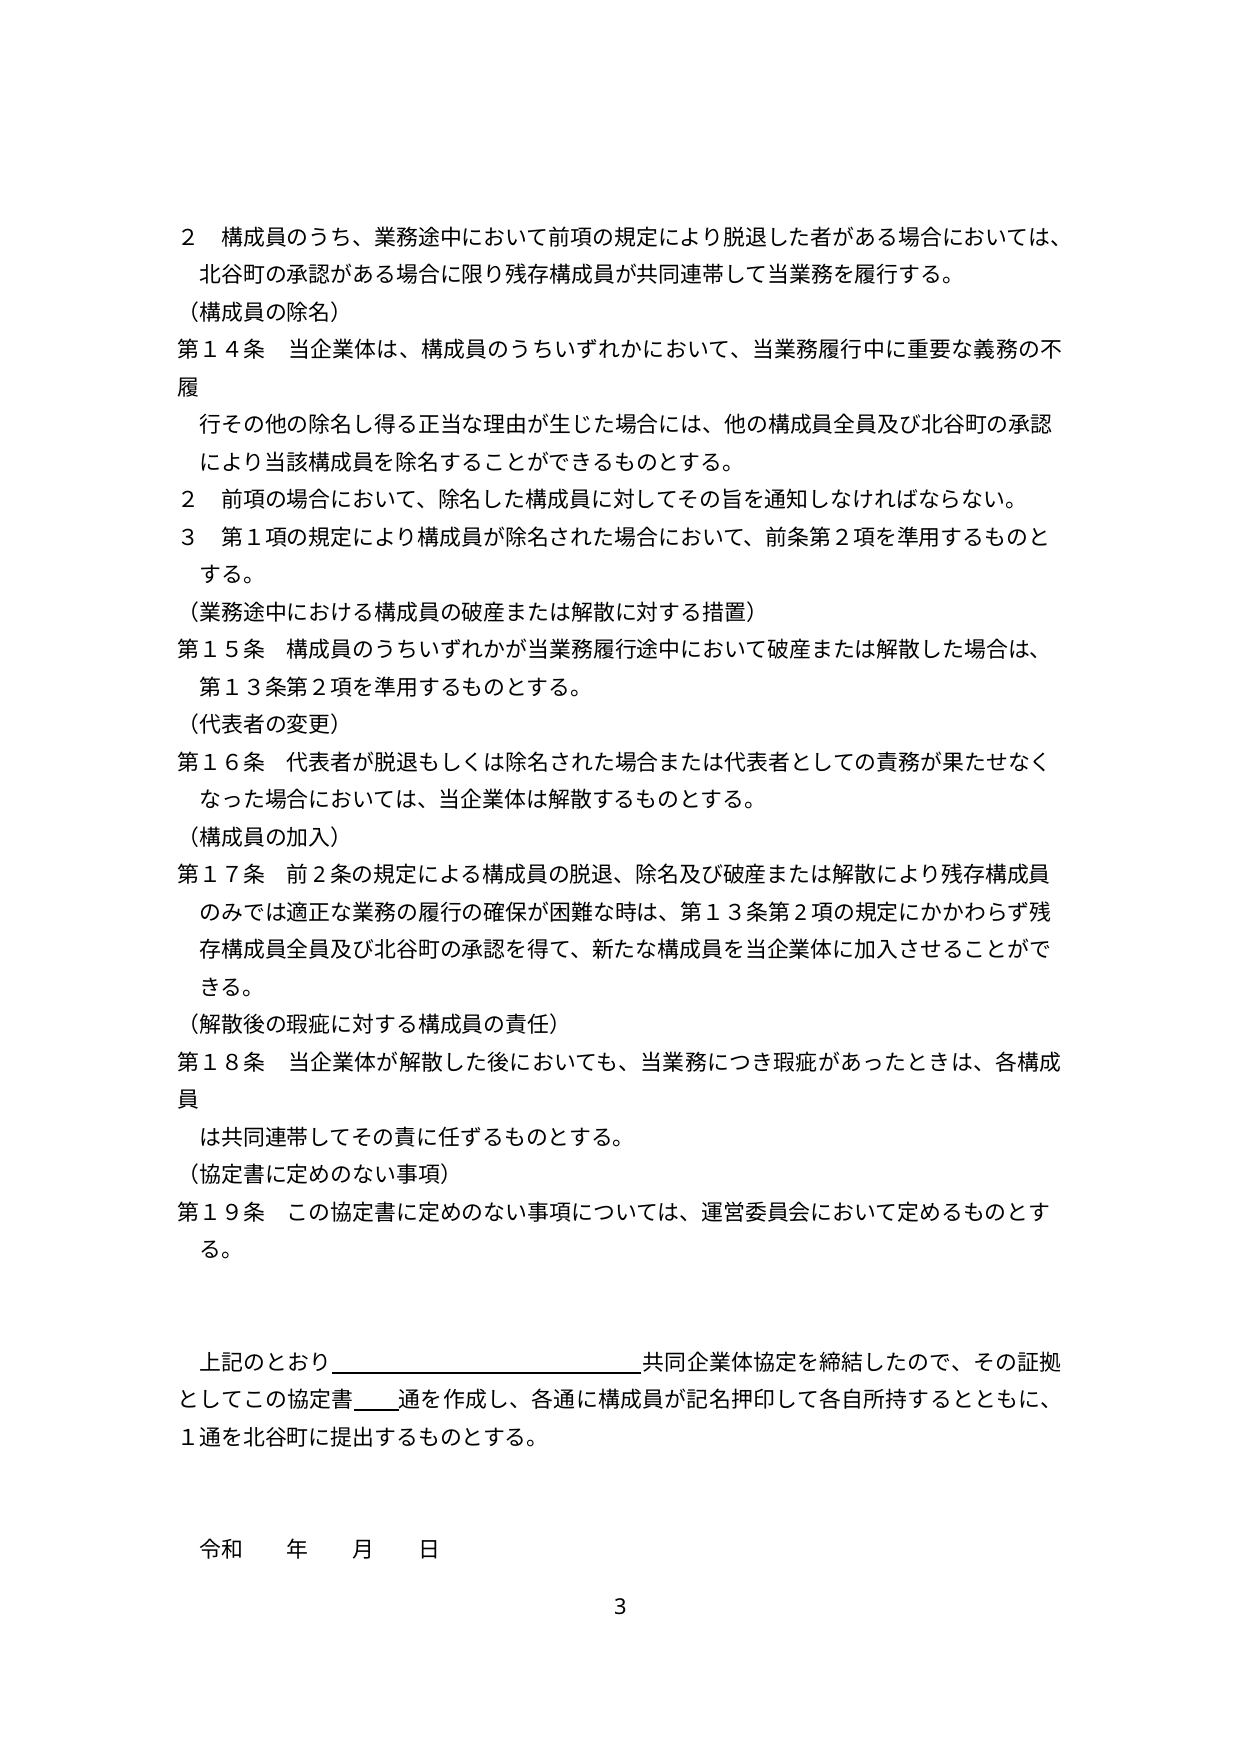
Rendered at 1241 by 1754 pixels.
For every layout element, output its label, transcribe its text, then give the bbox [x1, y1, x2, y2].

text により当該構成員を除名することができるものとする。 [177, 442, 1063, 479]
text 北谷町の承認がある場合に限り残存構成員が共同連帯して当業務を履行する。 [177, 254, 1063, 292]
text する。 [177, 554, 1063, 592]
text 第１９条 この協定書に定めのない事項については、運営委員会において定めるものとす [177, 1192, 1063, 1229]
text る。 [177, 1229, 1063, 1267]
text なった場合においては、当企業体は解散するものとする。 [177, 779, 1063, 817]
text （代表者の変更） [177, 704, 1063, 742]
text 令和 年 月 日 [177, 1529, 1063, 1567]
text 行その他の除名し得る正当な理由が生じた場合には、他の構成員全員及び北谷町の承認 [177, 404, 1063, 442]
text 第１７条 前2条の規定による構成員の脱退、除名及び破産または解散により残存構成員 [177, 854, 1063, 892]
text ２ 構成員のうち、業務途中において前項の規定により脱退した者がある場合においては、 [177, 217, 1063, 254]
text 存構成員全員及び北谷町の承認を得て、新たな構成員を当企業体に加入させることがで [177, 929, 1063, 967]
text きる。 [177, 967, 1063, 1004]
text ２ 前項の場合において、除名した構成員に対してその旨を通知しなければならない。 [177, 479, 1063, 517]
text 第１６条 代表者が脱退もしくは除名された場合または代表者としての責務が果たせなく [177, 742, 1063, 779]
text ３ 第１項の規定により構成員が除名された場合において、前条第２項を準用するものと [177, 517, 1063, 554]
text 第１８条 当企業体が解散した後においても、当業務につき瑕疵があったときは、各構成員 [177, 1042, 1063, 1117]
text （協定書に定めのない事項） [177, 1154, 1063, 1192]
text 上記のとおり 共同企業体協定を締結したので、その証拠としてこの協定書 通を作成し、各通に構成員が記名押印して各自所持するとともに、１通を北谷町に提出するものとする。 [177, 1342, 1063, 1454]
text （解散後の瑕疵に対する構成員の責任） [177, 1004, 1063, 1042]
text 第１３条第２項を準用するものとする。 [177, 667, 1063, 704]
text （構成員の除名） [177, 292, 1063, 329]
text のみでは適正な業務の履行の確保が困難な時は、第１３条第2項の規定にかかわらず残 [177, 892, 1063, 929]
text （構成員の加入） [177, 817, 1063, 854]
text 第１４条 当企業体は、構成員のうちいずれかにおいて、当業務履行中に重要な義務の不履 [177, 329, 1063, 404]
text は共同連帯してその責に任ずるものとする。 [177, 1117, 1063, 1154]
text 第１５条 構成員のうちいずれかが当業務履行途中において破産または解散した場合は、 [177, 629, 1063, 667]
text （業務途中における構成員の破産または解散に対する措置） [177, 592, 1063, 629]
